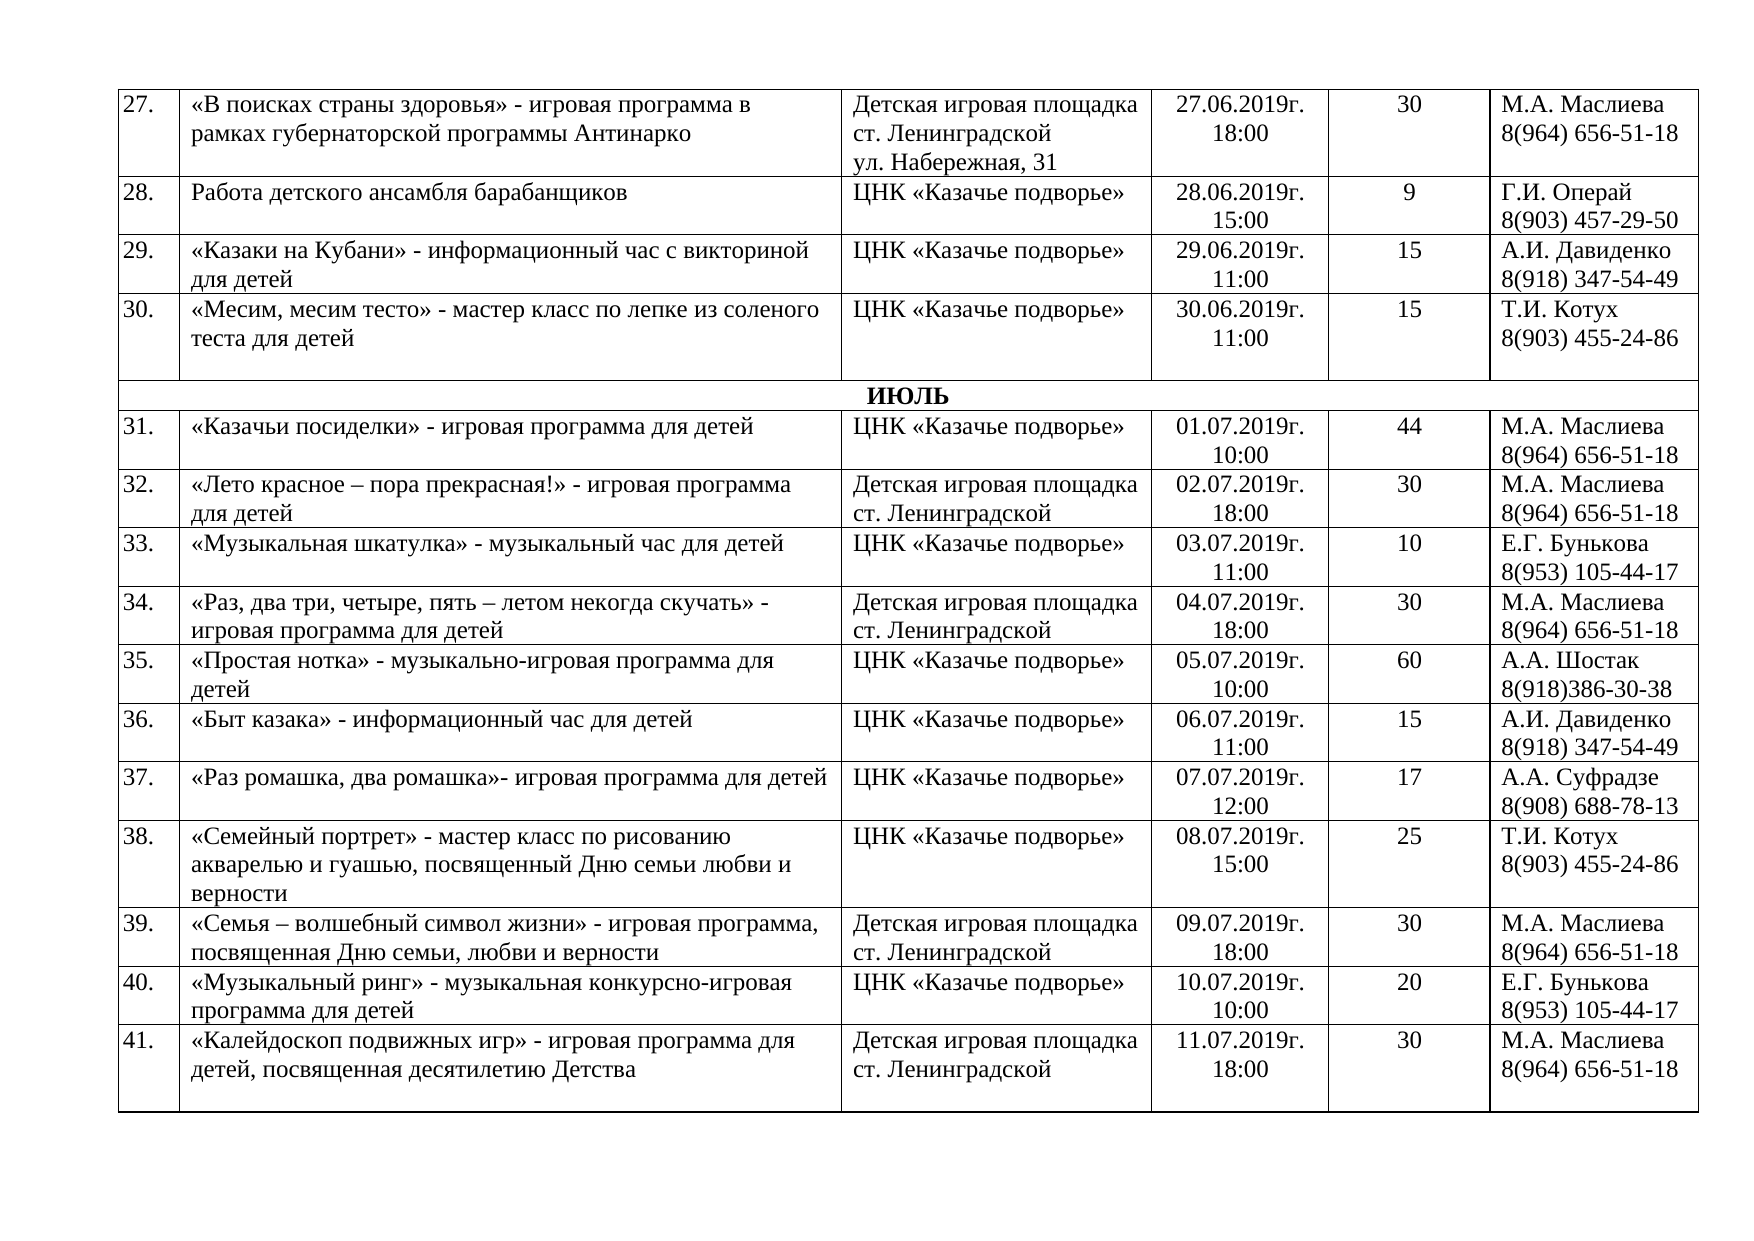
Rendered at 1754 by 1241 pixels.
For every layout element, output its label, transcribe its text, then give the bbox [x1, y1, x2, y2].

table_cell 15 [1329, 235, 1489, 293]
table_cell 10.07.2019г. 10:00 [1152, 967, 1328, 1024]
table_cell 11.07.2019г. 18:00 [1152, 1025, 1328, 1111]
table_cell ЦНК «Казачье подворье» [842, 704, 1151, 761]
table_cell 03.07.2019г. 11:00 [1152, 528, 1328, 586]
table_cell 01.07.2019г. 10:00 [1152, 411, 1328, 468]
table_cell ЦНК «Казачье подворье» [842, 294, 1151, 380]
table_cell А.И. Давиденко 8(918) 347-54-49 [1491, 704, 1698, 761]
table_cell 29.06.2019г. 11:00 [1152, 235, 1328, 293]
table_cell 10 [1329, 528, 1489, 586]
table_cell А.И. Давиденко 8(918) 347-54-49 [1491, 235, 1698, 293]
table_cell 08.07.2019г. 15:00 [1152, 821, 1328, 907]
table_cell «Лето красное – пора прекрасная!» - игровая программа для детей [180, 470, 841, 527]
table_cell 15 [1329, 704, 1489, 761]
table_cell «Семейный портрет» - мастер класс по рисованию акварелью и гуашью, посвященный Дню семьи любви и верности [180, 821, 841, 907]
table_cell 30 [1329, 1025, 1489, 1111]
table_cell [119, 704, 179, 761]
table_cell ЦНК «Казачье подворье» [842, 411, 1151, 468]
table_cell 06.07.2019г. 11:00 [1152, 704, 1328, 761]
table_cell ИЮЛЬ [119, 381, 1698, 410]
table_cell Т.И. Котух 8(903) 455-24-86 [1491, 294, 1698, 380]
table_cell «Семья – волшебный символ жизни» - игровая программа, посвященная Дню семьи, любви и верности [180, 908, 841, 966]
table_cell 02.07.2019г. 18:00 [1152, 470, 1328, 527]
table_cell 30 [1329, 470, 1489, 527]
table_cell 07.07.2019г. 12:00 [1152, 762, 1328, 820]
table_cell А.А. Шостак 8(918)386-30-38 [1491, 645, 1698, 703]
table_cell Детская игровая площадка ст. Ленинградской [842, 1025, 1151, 1111]
table_cell «Быт казака» - информационный час для детей [180, 704, 841, 761]
table_cell «Калейдоскоп подвижных игр» - игровая программа для детей, посвященная десятилетию Детства [180, 1025, 841, 1111]
table_cell «В поисках страны здоровья» - игровая программа в рамках губернаторской программы Антинарко [180, 90, 841, 176]
table_cell 30.06.2019г. 11:00 [1152, 294, 1328, 380]
table_cell Е.Г. Бунькова 8(953) 105-44-17 [1491, 528, 1698, 586]
table_cell 30 [1329, 90, 1489, 176]
table_cell М.А. Маслиева 8(964) 656-51-18 [1491, 908, 1698, 966]
table_cell [119, 908, 179, 966]
table_cell «Музыкальный ринг» - музыкальная конкурсно-игровая программа для детей [180, 967, 841, 1024]
table_cell ЦНК «Казачье подворье» [842, 645, 1151, 703]
table_cell М.А. Маслиева 8(964) 656-51-18 [1491, 1025, 1698, 1111]
table_cell 20 [1329, 967, 1489, 1024]
table_cell [119, 90, 179, 176]
table_cell Работа детского ансамбля барабанщиков [180, 177, 841, 234]
table_cell [119, 821, 179, 907]
table_cell ЦНК «Казачье подворье» [842, 177, 1151, 234]
table_cell ЦНК «Казачье подворье» [842, 235, 1151, 293]
table_cell [119, 177, 179, 234]
table_cell «Казаки на Кубани» - информационный час с викториной для детей [180, 235, 841, 293]
table_cell Детская игровая площадка ст. Ленинградской [842, 587, 1151, 644]
table_cell [119, 967, 179, 1024]
table_cell [119, 470, 179, 527]
table_cell «Раз ромашка, два ромашка»- игровая программа для детей [180, 762, 841, 820]
table_cell [119, 528, 179, 586]
table_cell 44 [1329, 411, 1489, 468]
table_cell Т.И. Котух 8(903) 455-24-86 [1491, 821, 1698, 907]
table_cell Е.Г. Бунькова 8(953) 105-44-17 [1491, 967, 1698, 1024]
table_cell «Казачьи посиделки» - игровая программа для детей [180, 411, 841, 468]
table_cell 04.07.2019г. 18:00 [1152, 587, 1328, 644]
table_cell 28.06.2019г. 15:00 [1152, 177, 1328, 234]
table_cell ЦНК «Казачье подворье» [842, 967, 1151, 1024]
table_cell ЦНК «Казачье подворье» [842, 762, 1151, 820]
table_cell Детская игровая площадка ст. Ленинградской ул. Набережная, 31 [842, 90, 1151, 176]
table_cell 15 [1329, 294, 1489, 380]
table_cell «Музыкальная шкатулка» - музыкальный час для детей [180, 528, 841, 586]
table_cell А.А. Суфрадзе 8(908) 688-78-13 [1491, 762, 1698, 820]
table_cell М.А. Маслиева 8(964) 656-51-18 [1491, 90, 1698, 176]
table_cell 30 [1329, 908, 1489, 966]
table_cell 27.06.2019г. 18:00 [1152, 90, 1328, 176]
table_cell 9 [1329, 177, 1489, 234]
table_cell «Простая нотка» - музыкально-игровая программа для детей [180, 645, 841, 703]
table_cell М.А. Маслиева 8(964) 656-51-18 [1491, 411, 1698, 468]
table_cell «Раз, два три, четыре, пять – летом некогда скучать» - игровая программа для детей [180, 587, 841, 644]
table_cell [119, 411, 179, 468]
table_cell ЦНК «Казачье подворье» [842, 528, 1151, 586]
table_cell [119, 294, 179, 380]
table_cell Детская игровая площадка ст. Ленинградской [842, 470, 1151, 527]
table_cell Детская игровая площадка ст. Ленинградской [842, 908, 1151, 966]
table_cell 30 [1329, 587, 1489, 644]
table_cell ЦНК «Казачье подворье» [842, 821, 1151, 907]
table_cell [119, 1025, 179, 1111]
table_cell [119, 762, 179, 820]
table_cell 17 [1329, 762, 1489, 820]
table_cell «Месим, месим тесто» - мастер класс по лепке из соленого теста для детей [180, 294, 841, 380]
table_cell 05.07.2019г. 10:00 [1152, 645, 1328, 703]
table_cell 60 [1329, 645, 1489, 703]
table_cell Г.И. Операй 8(903) 457-29-50 [1491, 177, 1698, 234]
table_cell [119, 587, 179, 644]
table_cell М.А. Маслиева 8(964) 656-51-18 [1491, 470, 1698, 527]
table_cell 09.07.2019г. 18:00 [1152, 908, 1328, 966]
table_cell [119, 645, 179, 703]
table_cell М.А. Маслиева 8(964) 656-51-18 [1491, 587, 1698, 644]
table_cell 25 [1329, 821, 1489, 907]
table_cell [119, 235, 179, 293]
